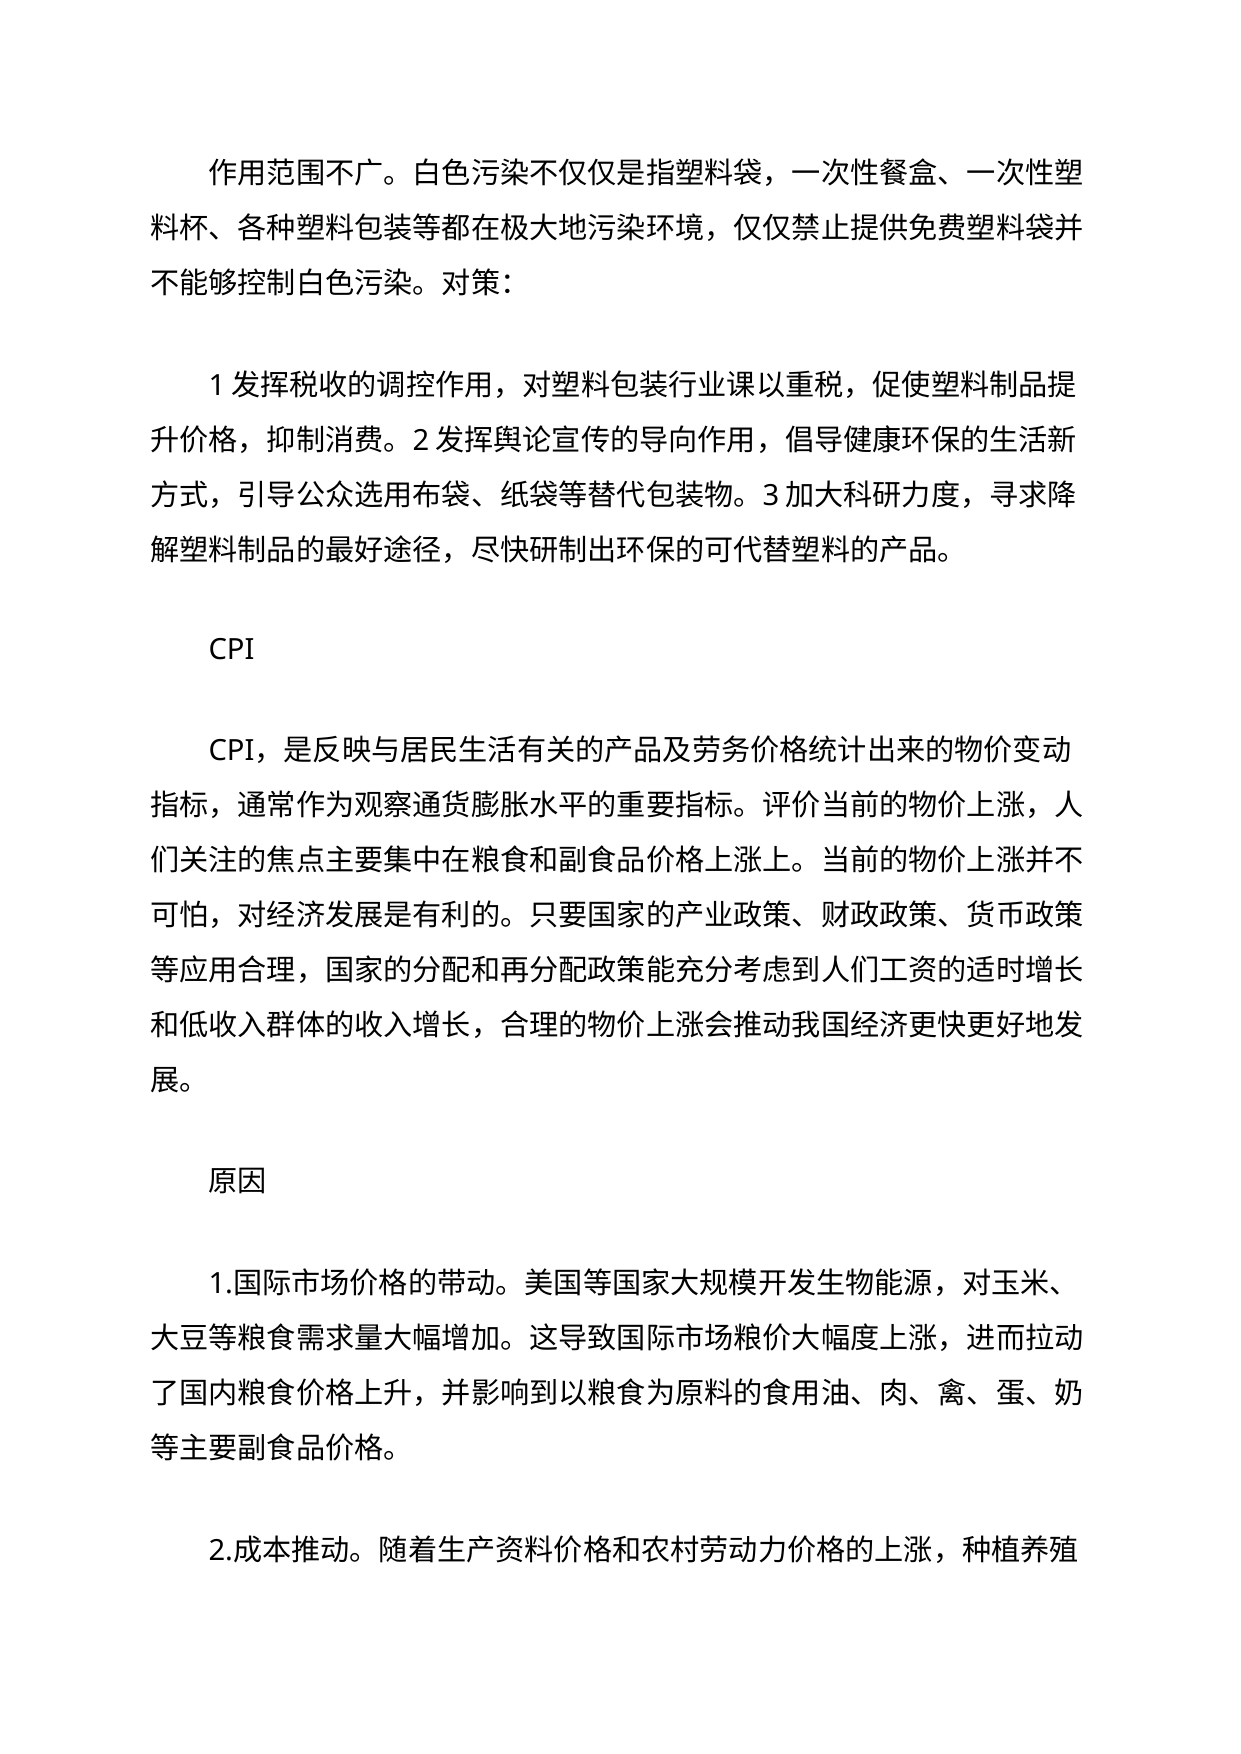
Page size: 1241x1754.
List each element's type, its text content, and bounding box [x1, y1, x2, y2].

text 作用范围不广。白色污染不仅仅是指塑料袋，一次性餐盒、一次性塑料杯、各种塑料包装等都在极大地污染环境，仅仅禁止提供免费塑料袋并不能够控制白色污染。对策： [150, 150, 1090, 302]
text 1发挥税收的调控作用，对塑料包装行业课以重税，促使塑料制品提升价格，抑制消费。2发挥舆论宣传的导向作用，倡导健康环保的生活新方式，引导公众选用布袋、纸袋等替代包装物。3加大科研力度，寻求降解塑料制品的最好途径，尽快研制出环保的可代替塑料的产品。 [150, 362, 1090, 569]
text 1.国际市场价格的带动。美国等国家大规模开发生物能源，对玉米、大豆等粮食需求量大幅增加。这导致国际市场粮价大幅度上涨，进而拉动了国内粮食价格上升，并影响到以粮食为原料的食用油、肉、禽、蛋、奶等主要副食品价格。 [150, 1260, 1090, 1467]
text CPI [150, 628, 1090, 668]
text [150, 1526, 1090, 1569]
text CPI，是反映与居民生活有关的产品及劳务价格统计出来的物价变动指标，通常作为观察通货膨胀水平的重要指标。评价当前的物价上涨，人们关注的焦点主要集中在粮食和副食品价格上涨上。当前的物价上涨并不可怕，对经济发展是有利的。只要国家的产业政策、财政政策、货币政策等应用合理，国家的分配和再分配政策能充分考虑到人们工资的适时增长和低收入群体的收入增长，合理的物价上涨会推动我国经济更快更好地发展。 [150, 727, 1090, 1098]
text 原因 [150, 1158, 1090, 1200]
